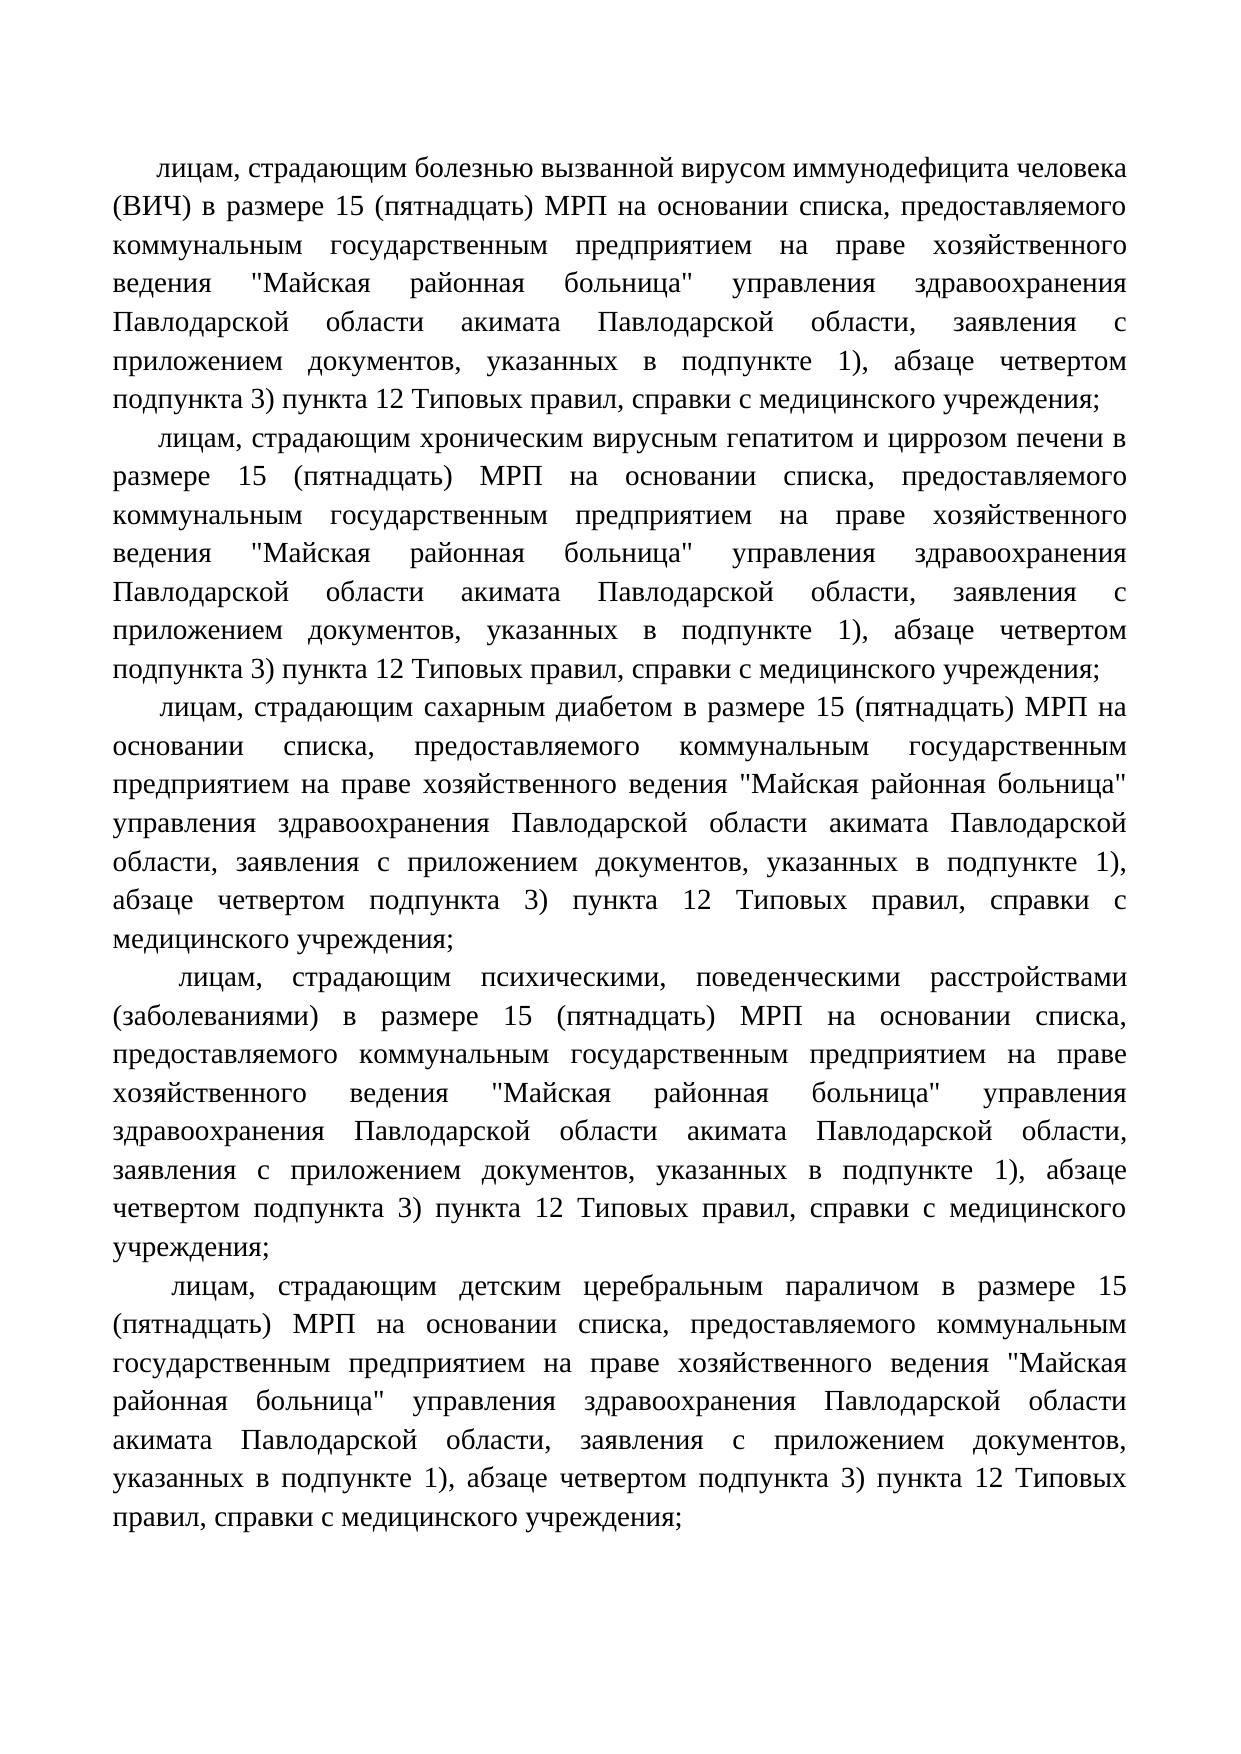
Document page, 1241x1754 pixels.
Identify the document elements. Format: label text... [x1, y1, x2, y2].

text лицам, страдающим сахарным диабетом в размере 15 (пятнадцать) МРП на основании списка, предоставляемого коммунальным государственным предприятием на праве хозяйственного ведения "Майская районная больница" управления здравоохранения Павлодарской области акимата Павлодарской области, заявления с приложением документов, указанных в подпункте 1), абзаце четвертом подпункта 3) пункта 12 Типовых правил, справки с медицинского учреждения; [112, 689, 1128, 954]
text лицам, страдающим детским церебральным параличом в размере 15 (пятнадцать) МРП на основании списка, предоставляемого коммунальным государственным предприятием на праве хозяйственного ведения "Майская районная больница" управления здравоохранения Павлодарской области акимата Павлодарской области, заявления с приложением документов, указанных в подпункте 1), абзаце четвертом подпункта 3) пункта 12 Типовых правил, справки с медицинского учреждения; [112, 1268, 1128, 1532]
text лицам, страдающим болезнью вызванной вирусом иммунодефицита человека (ВИЧ) в размере 15 (пятнадцать) МРП на основании списка, предоставляемого коммунальным государственным предприятием на праве хозяйственного ведения "Майская районная больница" управления здравоохранения Павлодарской области акимата Павлодарской области, заявления с приложением документов, указанных в подпункте 1), абзаце четвертом подпункта 3) пункта 12 Типовых правил, справки с медицинского учреждения; [112, 150, 1128, 415]
text лицам, страдающим хроническим вирусным гепатитом и циррозом печени в размере 15 (пятнадцать) МРП на основании списка, предоставляемого коммунальным государственным предприятием на праве хозяйственного ведения "Майская районная больница" управления здравоохранения Павлодарской области акимата Павлодарской области, заявления с приложением документов, указанных в подпункте 1), абзаце четвертом подпункта 3) пункта 12 Типовых правил, справки с медицинского учреждения; [112, 420, 1128, 684]
text лицам, страдающим психическими, поведенческими расстройствами (заболеваниями) в размере 15 (пятнадцать) МРП на основании списка, предоставляемого коммунальным государственным предприятием на праве хозяйственного ведения "Майская районная больница" управления здравоохранения Павлодарской области акимата Павлодарской области, заявления с приложением документов, указанных в подпункте 1), абзаце четвертом подпункта 3) пункта 12 Типовых правил, справки с медицинского учреждения; [112, 959, 1128, 1263]
